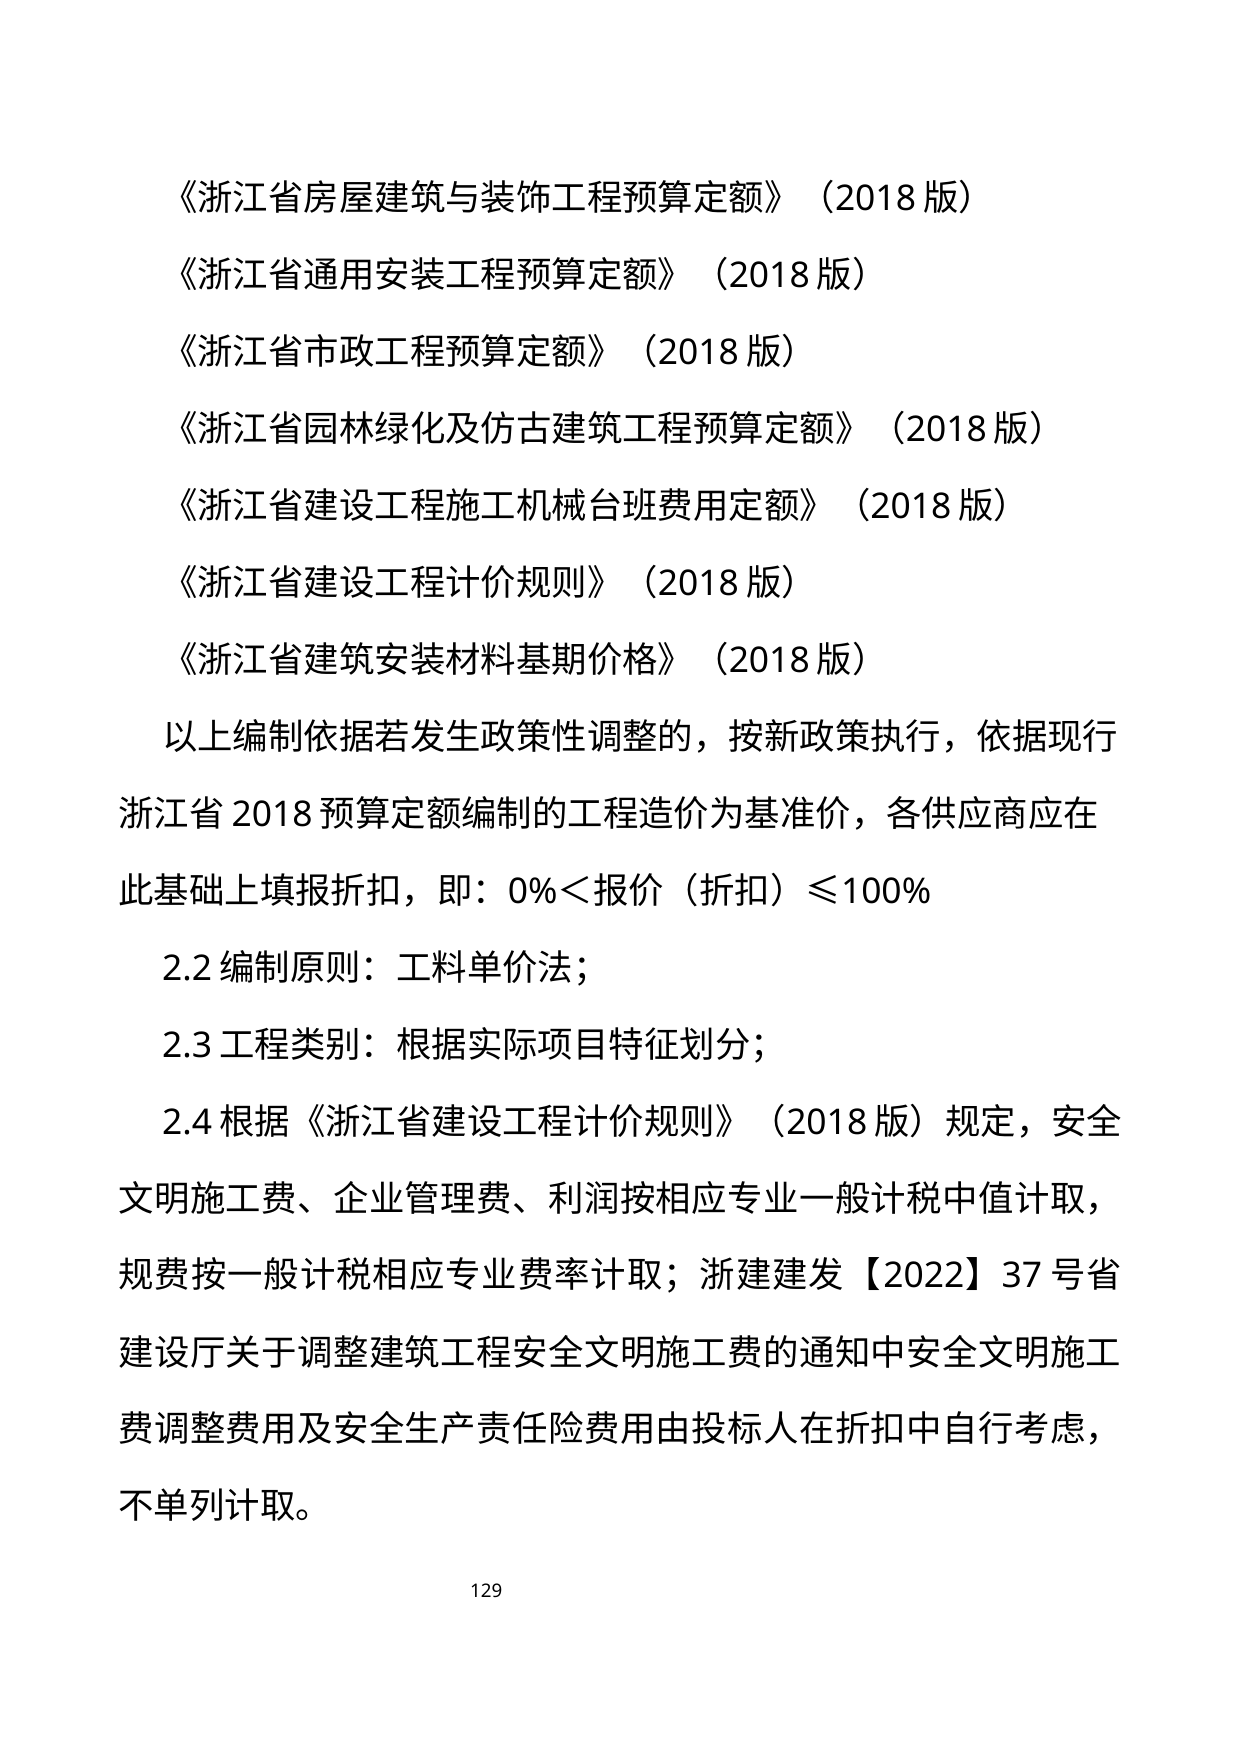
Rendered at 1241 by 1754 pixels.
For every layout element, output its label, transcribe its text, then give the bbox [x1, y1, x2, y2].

text 《浙江省建设工程计价规则》（2018版） [118, 554, 1122, 606]
text 《浙江省市政工程预算定额》（2018版） [118, 323, 1122, 375]
text 2.3工程类别：根据实际项目特征划分； [118, 1016, 1122, 1067]
text 以上编制依据若发生政策性调整的，按新政策执行，依据现行浙江省2018预算定额编制的工程造价为基准价，各供应商应在此基础上填报折扣，即：0%＜报价（折扣）≤100% [118, 708, 1122, 913]
text 2.2编制原则：工料单价法； [118, 939, 1122, 990]
text 《浙江省建筑安装材料基期价格》（2018版） [118, 631, 1122, 683]
text 《浙江省园林绿化及仿古建筑工程预算定额》（2018版） [118, 400, 1122, 452]
text 《浙江省建设工程施工机械台班费用定额》（2018版） [118, 477, 1122, 529]
text 《浙江省房屋建筑与装饰工程预算定额》（2018版） [118, 169, 1122, 221]
text 2.4根据《浙江省建设工程计价规则》（2018版）规定，安全文明施工费、企业管理费、利润按相应专业一般计税中值计取，规费按一般计税相应专业费率计取；浙建建发【2022】37号省建设厅关于调整建筑工程安全文明施工费的通知中安全文明施工费调整费用及安全生产责任险费用由投标人在折扣中自行考虑，不单列计取。 [118, 1093, 1122, 1529]
text 《浙江省通用安装工程预算定额》（2018版） [118, 246, 1122, 298]
